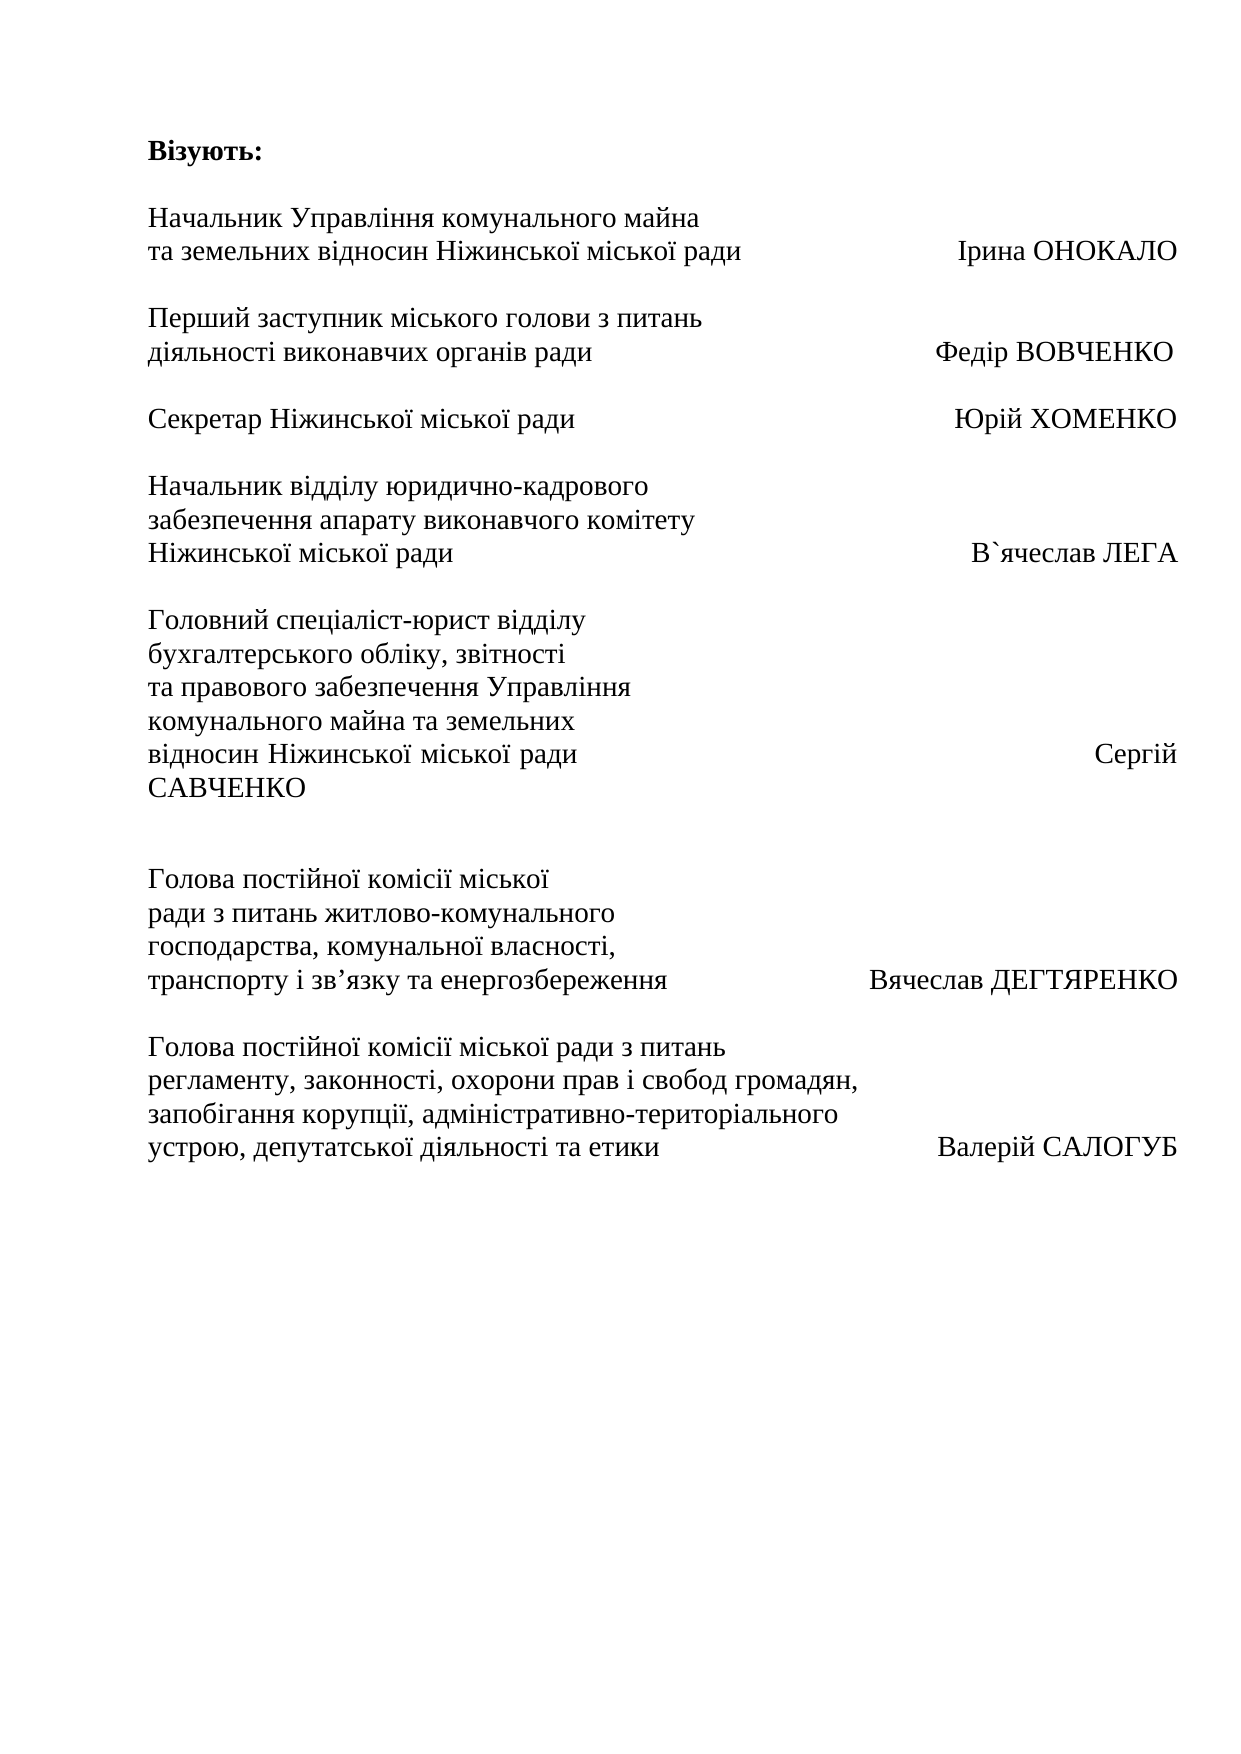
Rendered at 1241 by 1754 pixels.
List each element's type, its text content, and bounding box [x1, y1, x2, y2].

text Начальник Управління комунального майна [148, 200, 1181, 233]
text відносин Ніжинської міської ради Сергій САВЧЕНКО [148, 737, 1181, 804]
text забезпечення апарату виконавчого комітету [148, 502, 1181, 535]
text та земельних відносин Ніжинської міської ради Ірина ОНОКАЛО [148, 233, 1181, 267]
text Голова постійної комісії міської [148, 861, 1181, 895]
text Головний спеціаліст-юрист відділу [148, 602, 1181, 636]
text Візують: [148, 133, 1181, 166]
text Начальник відділу юридично-кадрового [148, 468, 1181, 502]
text Голова постійної комісії міської ради з питань [148, 1029, 1181, 1062]
text регламенту, законності, охорони прав і свобод громадян, [148, 1062, 1181, 1096]
text Перший заступник міського голови з питань [148, 301, 1181, 334]
text діяльності виконавчих органів ради Федір ВОВЧЕНКО [148, 334, 1181, 368]
text запобігання корупції, адміністративно-територіального [148, 1096, 1181, 1129]
text та правового забезпечення Управління [148, 669, 1181, 703]
text ради з питань житлово-комунального [148, 895, 1181, 928]
text Секретар Ніжинської міської ради Юрій ХОМЕНКО [148, 401, 1181, 435]
text устрою, депутатської діяльності та етики Валерій САЛОГУБ [148, 1129, 1181, 1163]
text комунального майна та земельних [148, 703, 1181, 737]
text господарства, комунальної власності, [148, 928, 1181, 962]
text бухгалтерського обліку, звітності [148, 636, 1181, 669]
text Ніжинської міської ради В`ячеслав ЛЕГА [148, 535, 1181, 569]
text транспорту і зв’язку та енергозбереження Вячеслав ДЕГТЯРЕНКО [148, 962, 1181, 995]
